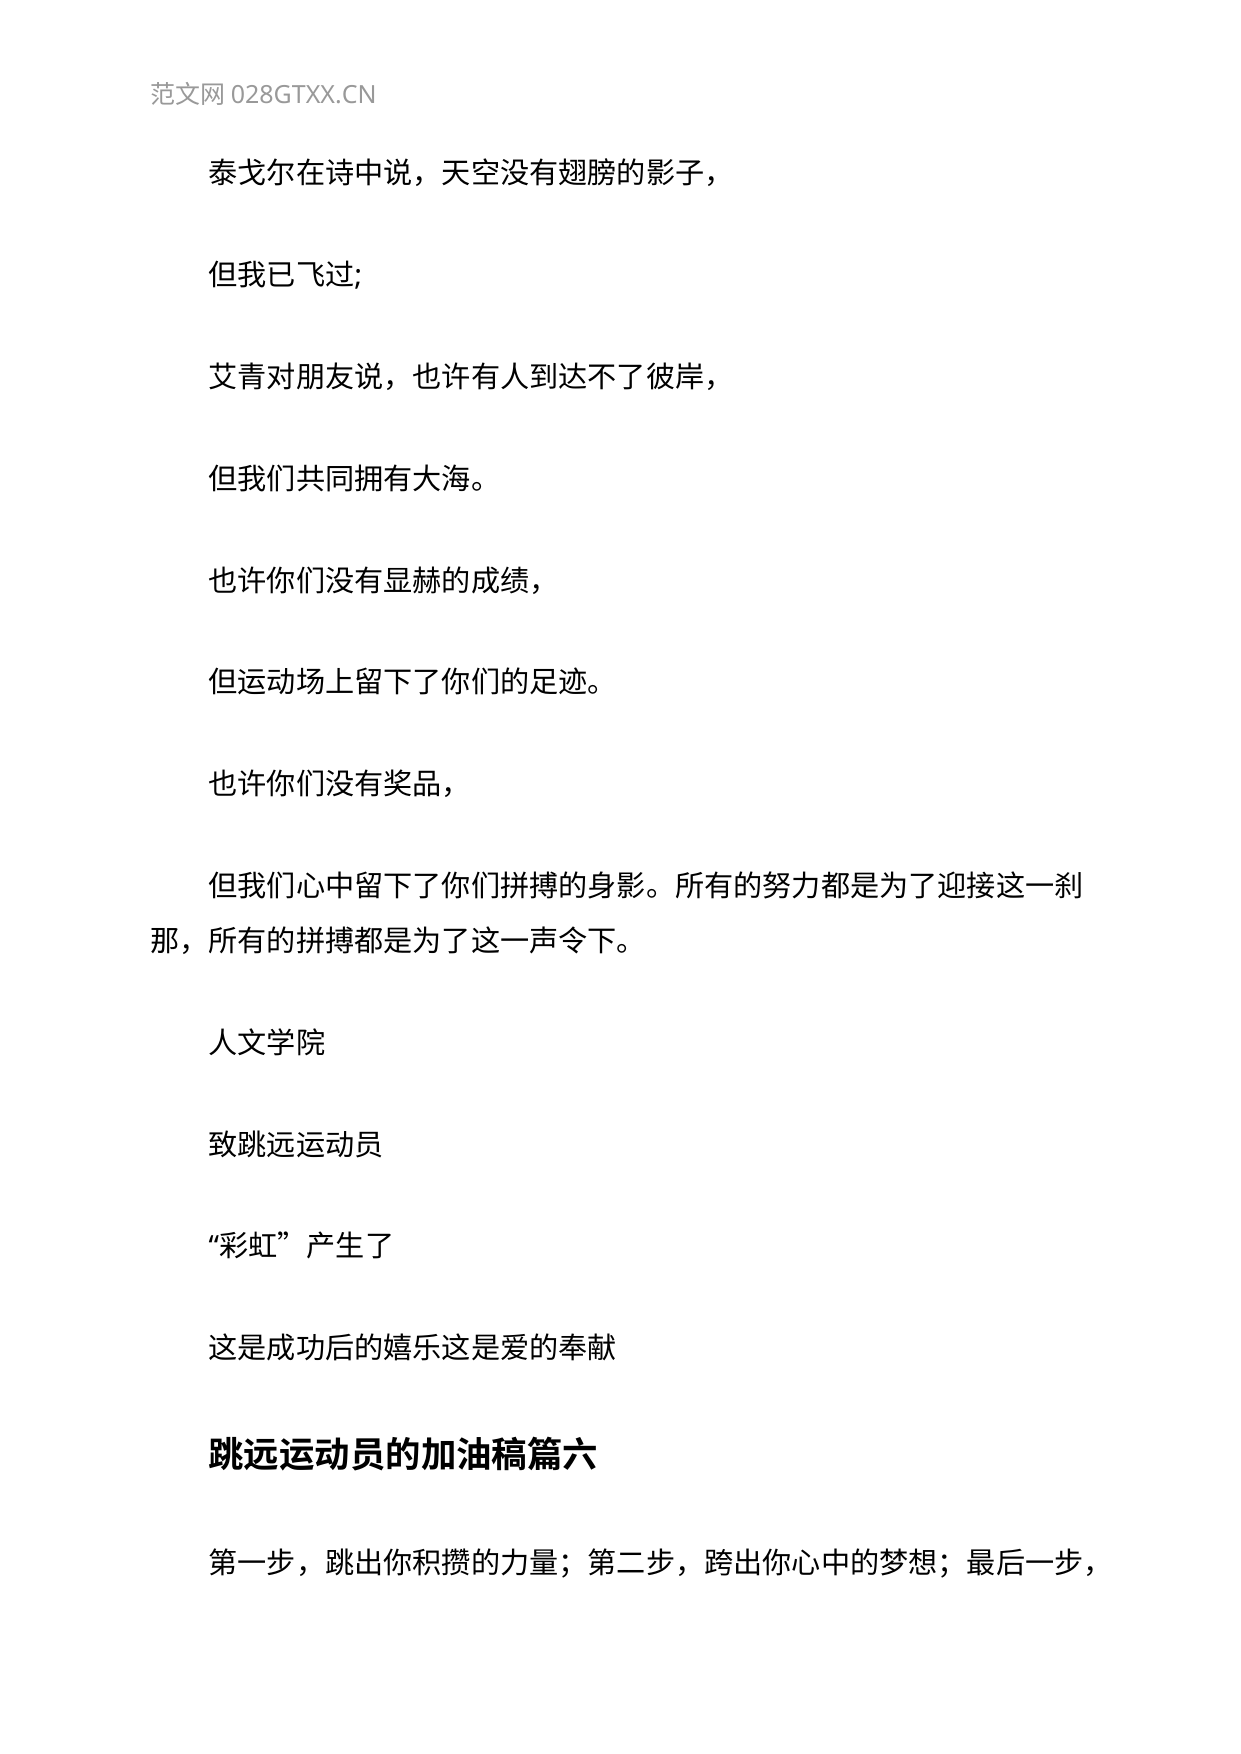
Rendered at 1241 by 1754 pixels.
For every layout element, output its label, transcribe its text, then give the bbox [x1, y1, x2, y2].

text 但我们共同拥有大海。 [150, 456, 1090, 498]
text 这是成功后的嬉乐这是爱的奉献 [150, 1325, 1090, 1367]
text 也许你们没有显赫的成绩， [150, 557, 1090, 599]
text “彩虹”产生了 [150, 1223, 1090, 1265]
text 跳远运动员的加油稿篇六 [150, 1427, 1090, 1478]
text 人文学院 [150, 1019, 1090, 1062]
text 致跳远运动员 [150, 1121, 1090, 1163]
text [150, 1540, 1090, 1582]
text 泰戈尔在诗中说，天空没有翅膀的影子， [150, 150, 1090, 192]
text 也许你们没有奖品， [150, 761, 1090, 803]
text 但我已飞过; [150, 252, 1090, 294]
text 但运动场上留下了你们的足迹。 [150, 659, 1090, 701]
text 但我们心中留下了你们拼搏的身影。所有的努力都是为了迎接这一刹那，所有的拼搏都是为了这一声令下。 [150, 863, 1090, 960]
text 艾青对朋友说，也许有人到达不了彼岸， [150, 354, 1090, 396]
